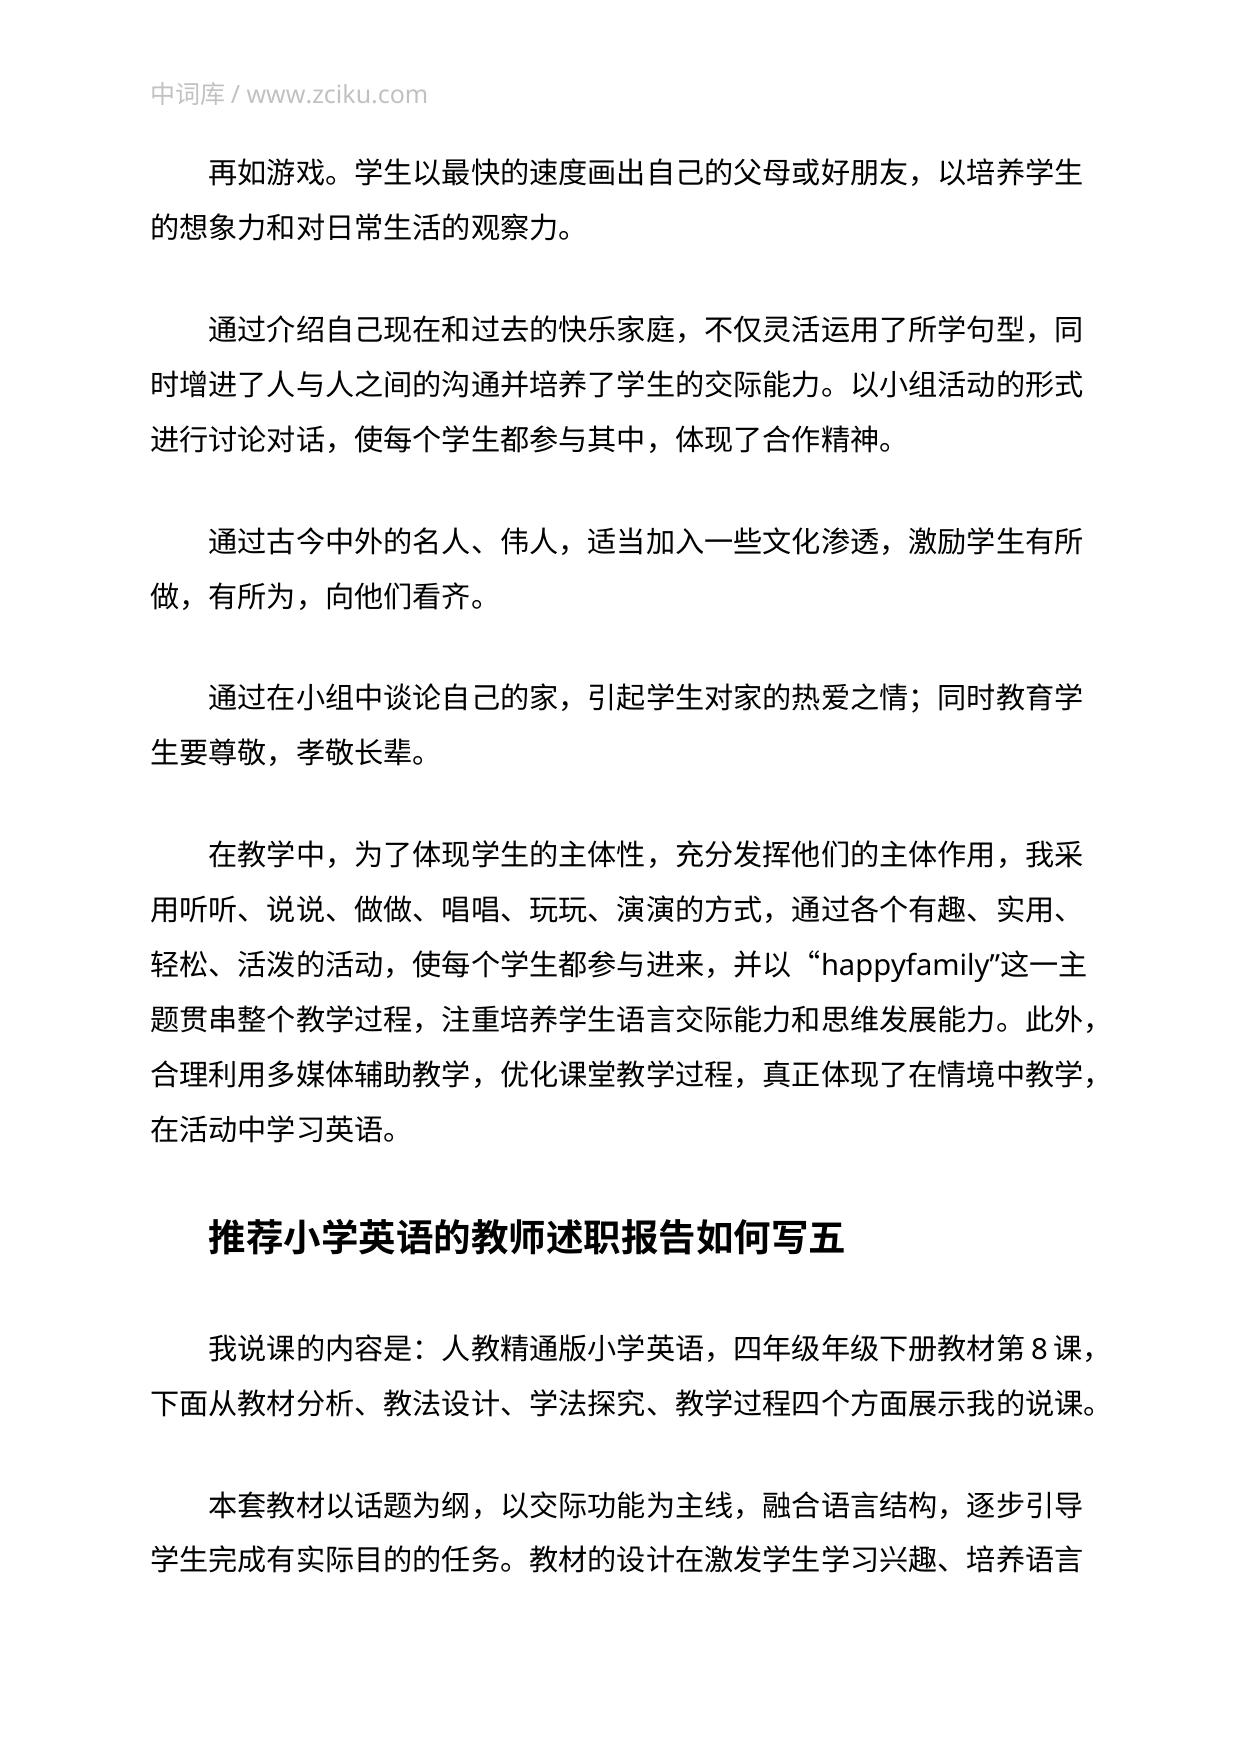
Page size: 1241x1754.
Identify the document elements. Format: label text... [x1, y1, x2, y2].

text 通过在小组中谈论自己的家，引起学生对家的热爱之情；同时教育学生要尊敬，孝敬长辈。 [150, 675, 1090, 772]
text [150, 1482, 1090, 1579]
text 通过古今中外的名人、伟人，适当加入一些文化渗透，激励学生有所做，有所为，向他们看齐。 [150, 518, 1090, 615]
text 在教学中，为了体现学生的主体性，充分发挥他们的主体作用，我采用听听、说说、做做、唱唱、玩玩、演演的方式，通过各个有趣、实用、轻松、活泼的活动，使每个学生都参与进来，并以“happyfamily”这一主题贯串整个教学过程，注重培养学生语言交际能力和思维发展能力。此外，合理利用多媒体辅助教学，优化课堂教学过程，真正体现了在情境中教学，在活动中学习英语。 [150, 832, 1090, 1148]
text 推荐小学英语的教师述职报告如何写五 [150, 1208, 1090, 1262]
text 通过介绍自己现在和过去的快乐家庭，不仅灵活运用了所学句型，同时增进了人与人之间的沟通并培养了学生的交际能力。以小组活动的形式进行讨论对话，使每个学生都参与其中，体现了合作精神。 [150, 307, 1090, 459]
text 再如游戏。学生以最快的速度画出自己的父母或好朋友，以培养学生的想象力和对日常生活的观察力。 [150, 150, 1090, 247]
text 我说课的内容是：人教精通版小学英语，四年级年级下册教材第8课，下面从教材分析、教法设计、学法探究、教学过程四个方面展示我的说课。 [150, 1325, 1090, 1423]
